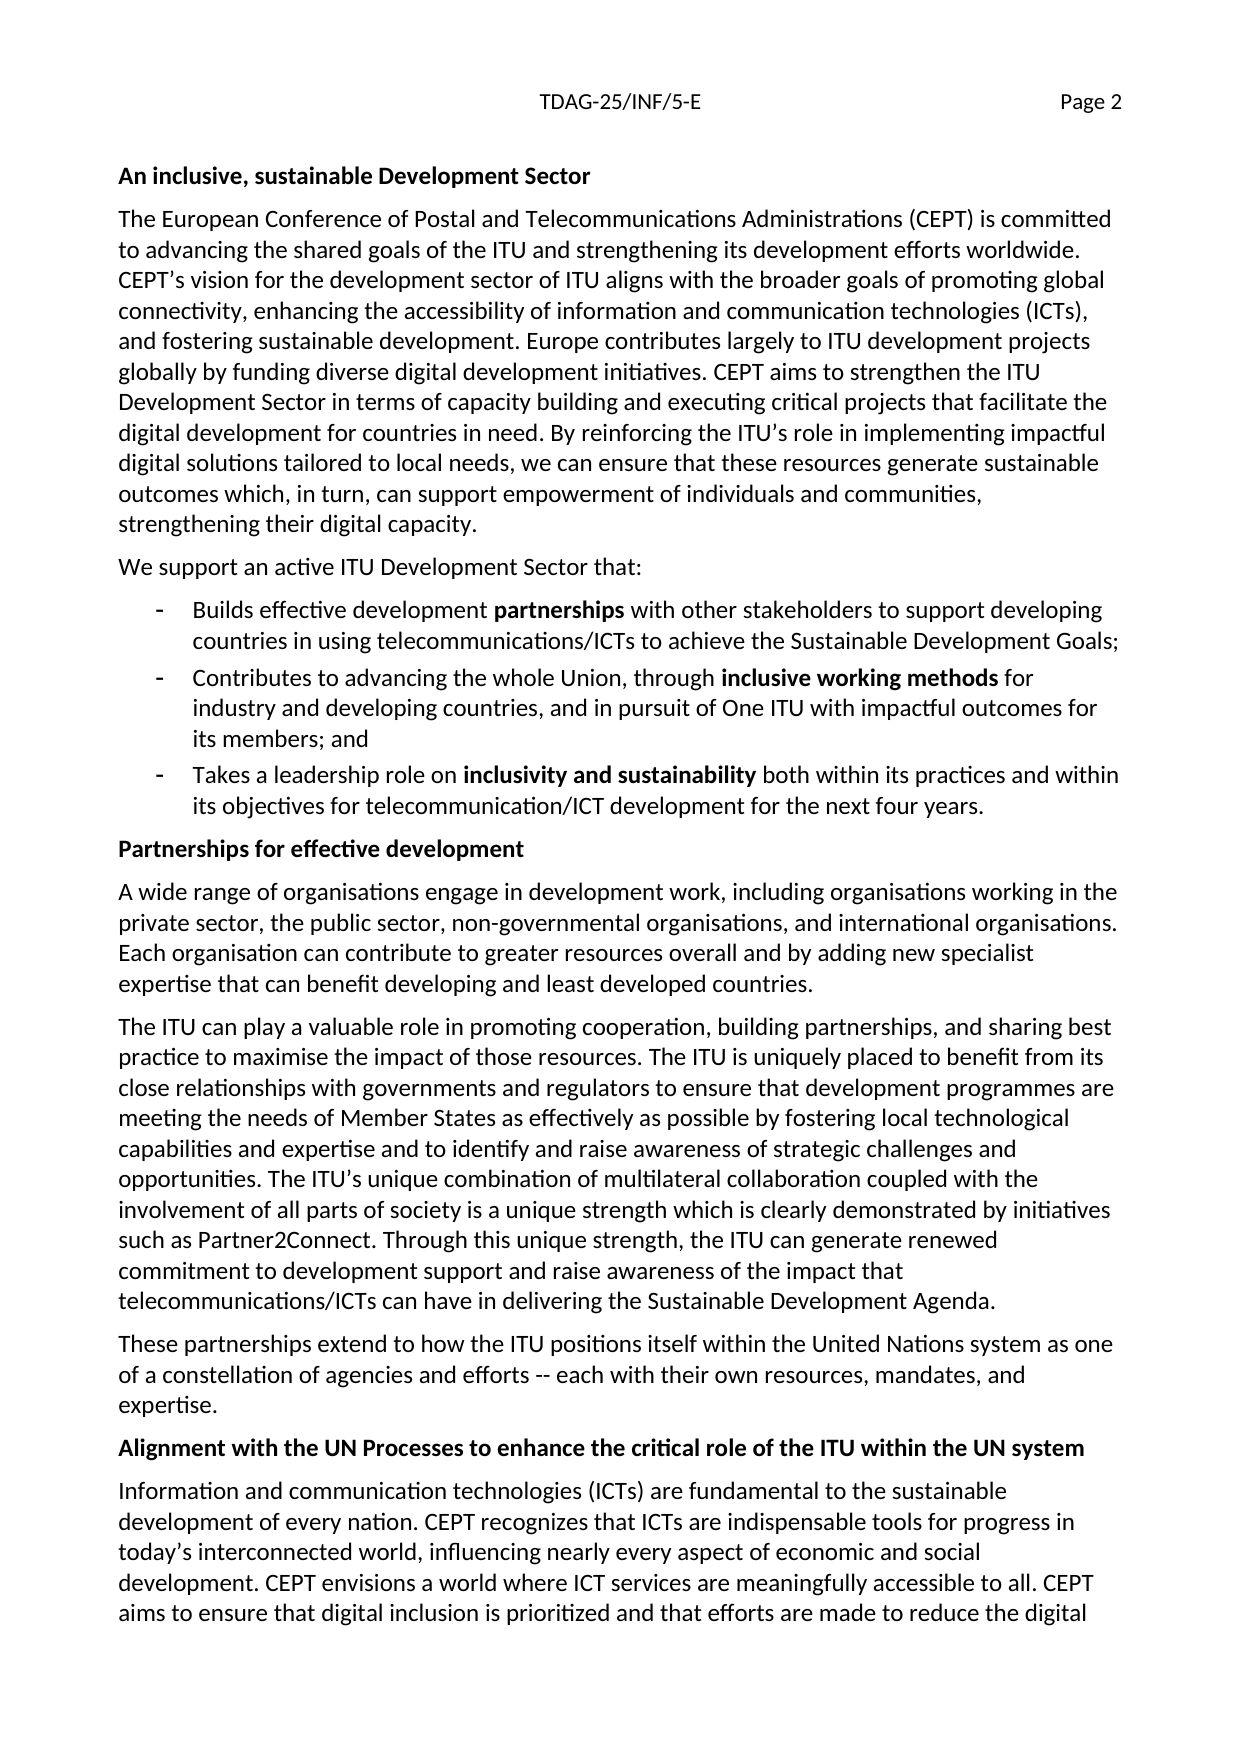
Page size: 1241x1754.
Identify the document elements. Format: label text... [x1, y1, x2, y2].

list Contributes to advancing the whole Union, through inclusive working methods for industry and developing countries, and in pursuit of One ITU with impactful outcomes for its members; and [155, 662, 1122, 753]
text The European Conference of Postal and Telecommunications Administrations (CEPT) is committed to advancing the shared goals of the ITU and strengthening its development efforts worldwide. CEPT’s vision for the development sector of ITU aligns with the broader goals of promoting global connectivity, enhancing the accessibility of information and communication technologies (ICTs), and fostering sustainable development. Europe contributes largely to ITU development projects globally by funding diverse digital development initiatives. CEPT aims to strengthen the ITU Development Sector in terms of capacity building and executing critical projects that facilitate the digital development for countries in need. By reinforcing the ITU’s role in implementing impactful digital solutions tailored to local needs, we can ensure that these resources generate sustainable outcomes which, in turn, can support empowerment of individuals and communities, strengthening their digital capacity. [118, 203, 1122, 539]
list Takes a leadership role on inclusivity and sustainability both within its practices and within its objectives for telecommunication/ICT development for the next four years. [155, 759, 1122, 821]
text Partnerships for effective development [118, 833, 1122, 864]
text These partnerships extend to how the ITU positions itself within the United Nations system as one of a constellation of agencies and efforts -- each with their own resources, mandates, and expertise. [118, 1328, 1122, 1420]
text Alignment with the UN Processes to enhance the critical role of the ITU within the UN system [118, 1432, 1122, 1463]
text An inclusive, sustainable Development Sector [118, 160, 1122, 191]
text The ITU can play a valuable role in promoting cooperation, building partnerships, and sharing best practice to maximise the impact of those resources. The ITU is uniquely placed to benefit from its close relationships with governments and regulators to ensure that development programmes are meeting the needs of Member States as effectively as possible by fostering local technological capabilities and expertise and to identify and raise awareness of strategic challenges and opportunities. The ITU’s unique combination of multilateral collaboration coupled with the involvement of all parts of society is a unique strength which is clearly demonstrated by initiatives such as Partner2Connect. Through this unique strength, the ITU can generate renewed commitment to development support and raise awareness of the impact that telecommunications/ICTs can have in delivering the Sustainable Development Agenda. [118, 1011, 1122, 1316]
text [118, 1476, 1122, 1628]
list Builds effective development partnerships with other stakeholders to support developing countries in using telecommunications/ICTs to achieve the Sustainable Development Goals; [155, 594, 1122, 656]
text We support an active ITU Development Sector that: [118, 551, 1122, 582]
text A wide range of organisations engage in development work, including organisations working in the private sector, the public sector, non-governmental organisations, and international organisations. Each organisation can contribute to greater resources overall and by adding new specialist expertise that can benefit developing and least developed countries. [118, 876, 1122, 998]
